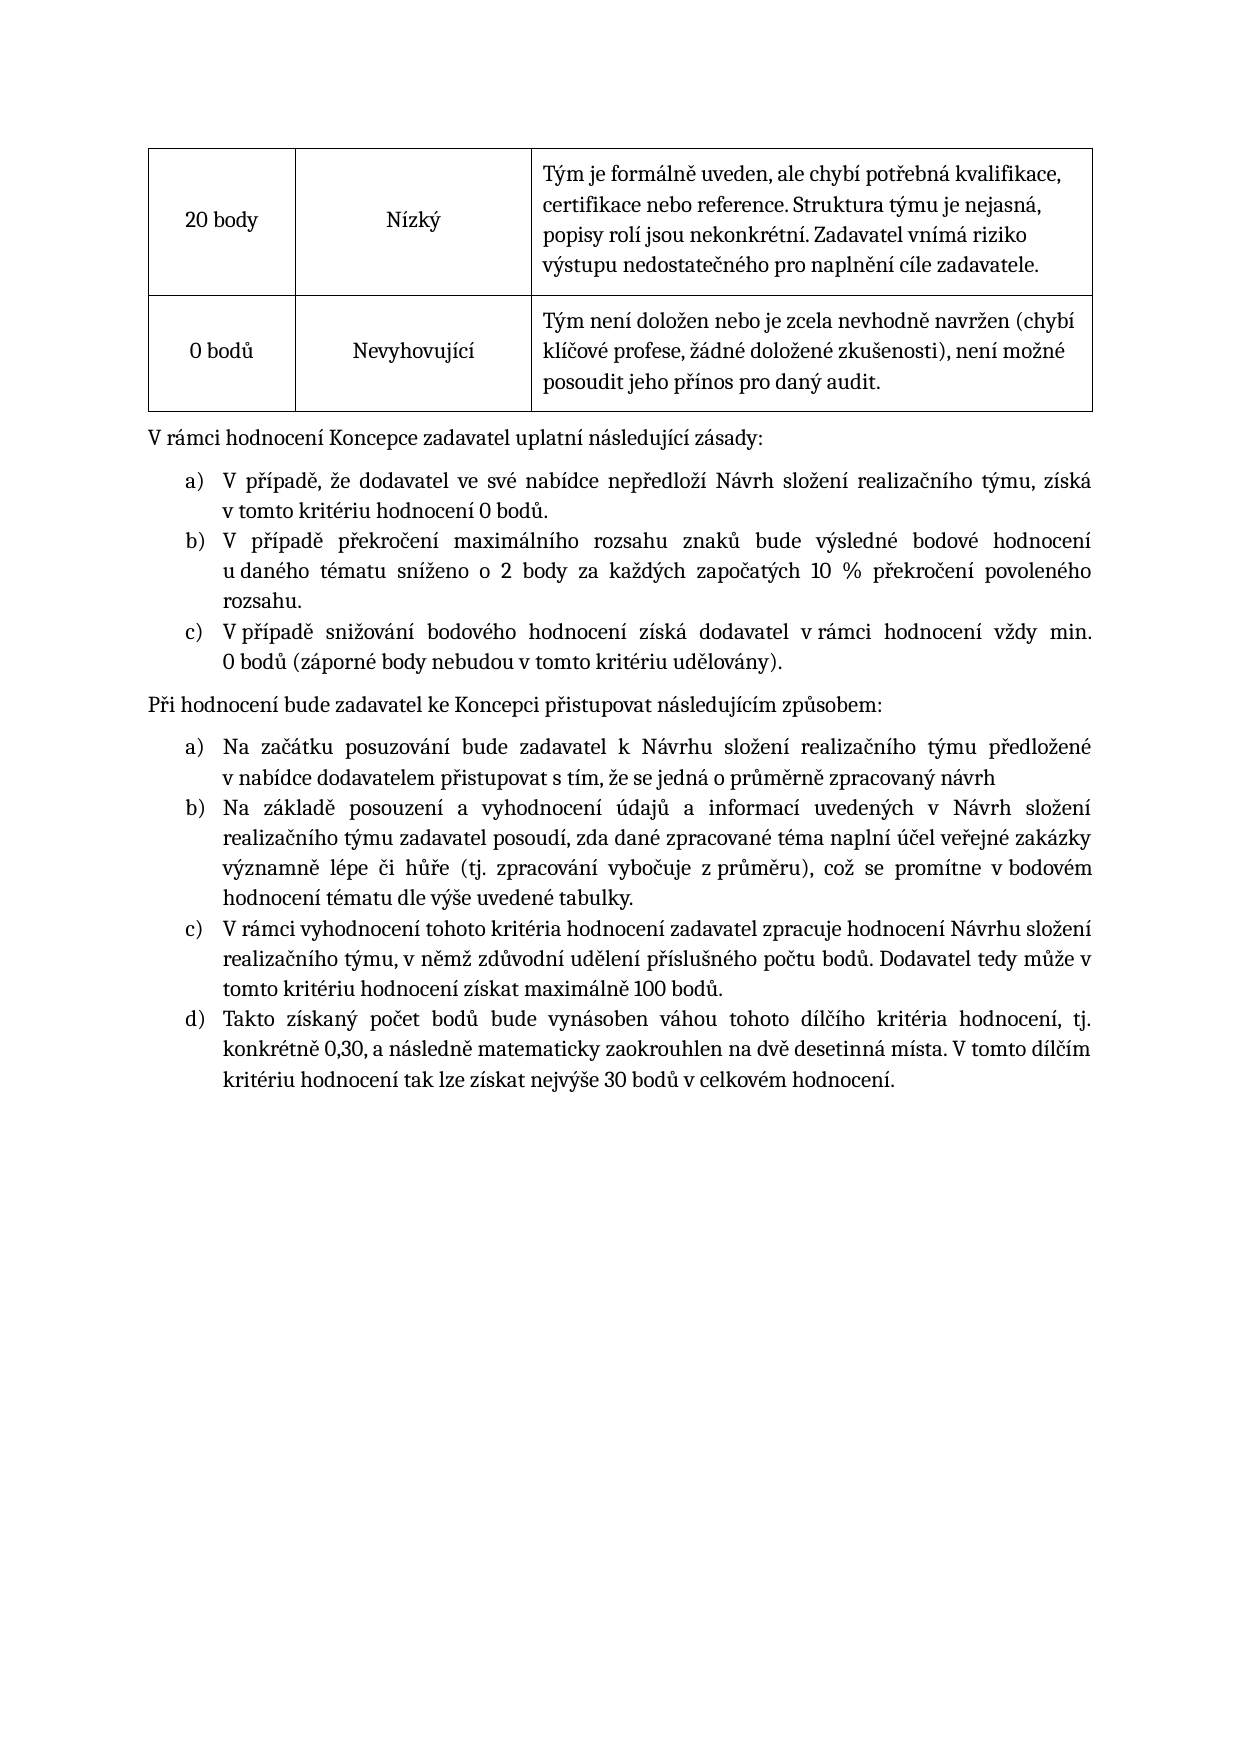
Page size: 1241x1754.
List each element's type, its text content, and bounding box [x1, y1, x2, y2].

table_cell 20 body [149, 149, 295, 294]
list Na základě posouzení a vyhodnocení údajů a informací uvedených v Návrh složení realizačního týmu zadavatel posoudí, zda dané zpracované téma naplní účel veřejné zakázky významně lépe či hůře (tj. zpracování vybočuje z průměru), což se promítne v bodovém hodnocení tématu dle výše uvedené tabulky. [185, 794, 1093, 911]
table_cell Tým je formálně uveden, ale chybí potřebná kvalifikace, certifikace nebo reference. Struktura týmu je nejasná, popisy rolí jsou nekonkrétní. Zadavatel vnímá riziko výstupu nedostatečného pro naplnění cíle zadavatele. [532, 149, 1092, 294]
list V rámci vyhodnocení tohoto kritéria hodnocení zadavatel zpracuje hodnocení Návrhu složení realizačního týmu, v němž zdůvodní udělení příslušného počtu bodů. Dodavatel tedy může v tomto kritériu hodnocení získat maximálně 100 bodů. [185, 915, 1093, 1002]
text V rámci hodnocení Koncepce zadavatel uplatní následující zásady: [148, 425, 1093, 451]
list Na začátku posuzování bude zadavatel k Návrhu složení realizačního týmu předložené v nabídce dodavatelem přistupovat s tím, že se jedná o průměrně zpracovaný návrh [185, 734, 1093, 791]
table_cell Tým není doložen nebo je zcela nevhodně navržen (chybí klíčové profese, žádné doložené zkušenosti), není možné posoudit jeho přínos pro daný audit. [532, 296, 1092, 411]
list Takto získaný počet bodů bude vynásoben váhou tohoto dílčího kritéria hodnocení, tj. konkrétně 0,30, a následně matematicky zaokrouhlen na dvě desetinná místa. V tomto dílčím kritériu hodnocení tak lze získat nejvýše 30 bodů v celkovém hodnocení. [185, 1006, 1093, 1093]
table_cell Nevyhovující [296, 296, 531, 411]
text Při hodnocení bude zadavatel ke Koncepci přistupovat následujícím způsobem: [148, 691, 1093, 718]
list V případě, že dodavatel ve své nabídce nepředloží Návrh složení realizačního týmu, získá v tomto kritériu hodnocení 0 bodů. [185, 467, 1093, 524]
list V případě snižování bodového hodnocení získá dodavatel v rámci hodnocení vždy min. 0 bodů (záporné body nebudou v tomto kritériu udělovány). [185, 618, 1093, 675]
table_cell 0 bodů [149, 296, 295, 411]
list V případě překročení maximálního rozsahu znaků bude výsledné bodové hodnocení u daného tématu sníženo o 2 body za každých započatých 10 % překročení povoleného rozsahu. [185, 528, 1093, 614]
table_cell Nízký [296, 149, 531, 294]
